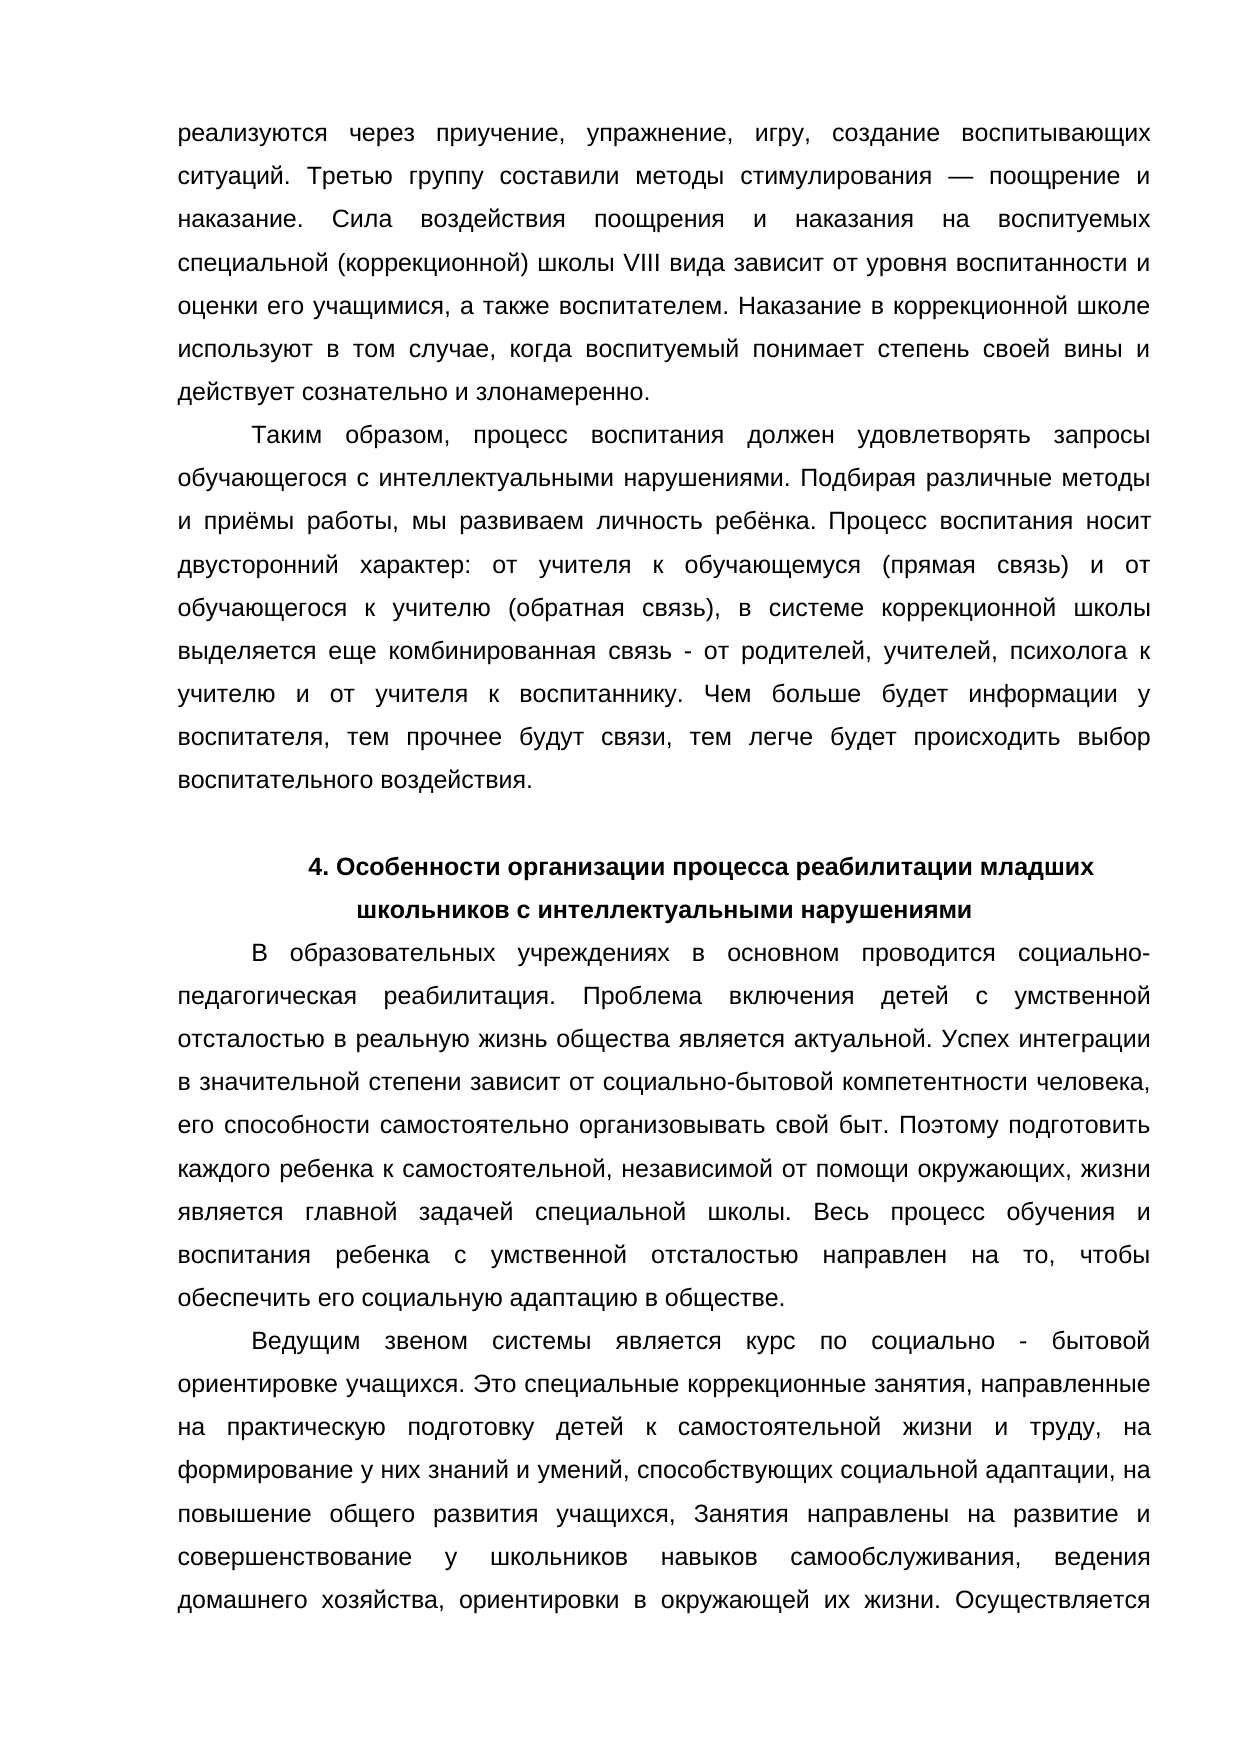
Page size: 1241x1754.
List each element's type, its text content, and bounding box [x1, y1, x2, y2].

text Таким образом, процесс воспитания должен удовлетворять запросы обучающегося с интеллектуальными нарушениями. Подбирая различные методы и приёмы работы, мы развиваем личность ребёнка. Процесс воспитания носит двусторонний характер: от учителя к обучающемуся (прямая связь) и от обучающегося к учителю (обратная связь), в системе коррекционной школы выделяется еще комбинированная связь - от родителей, учителей, психолога к учителю и от учителя к воспитаннику. Чем больше будет информации у воспитателя, тем прочнее будут связи, тем легче будет происходить выбор воспитательного воздействия. [177, 420, 1152, 794]
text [177, 1326, 1152, 1613]
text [177, 118, 1152, 406]
text 4. Особенности организации процесса реабилитации младших школьников с интеллектуальными нарушениями [177, 852, 1152, 923]
text В образовательных учреждениях в основном проводится социально-педагогическая реабилитация. Проблема включения детей с умственной отсталостью в реальную жизнь общества является актуальной. Успех интеграции в значительной степени зависит от социально-бытовой компетентности человека, его способности самостоятельно организовывать свой быт. Поэтому подготовить каждого ребенка к самостоятельной, независимой от помощи окружающих, жизни является главной задачей специальной школы. Весь процесс обучения и воспитания ребенка с умственной отсталостью направлен на то, чтобы обеспечить его социальную адаптацию в обществе. [177, 938, 1152, 1312]
